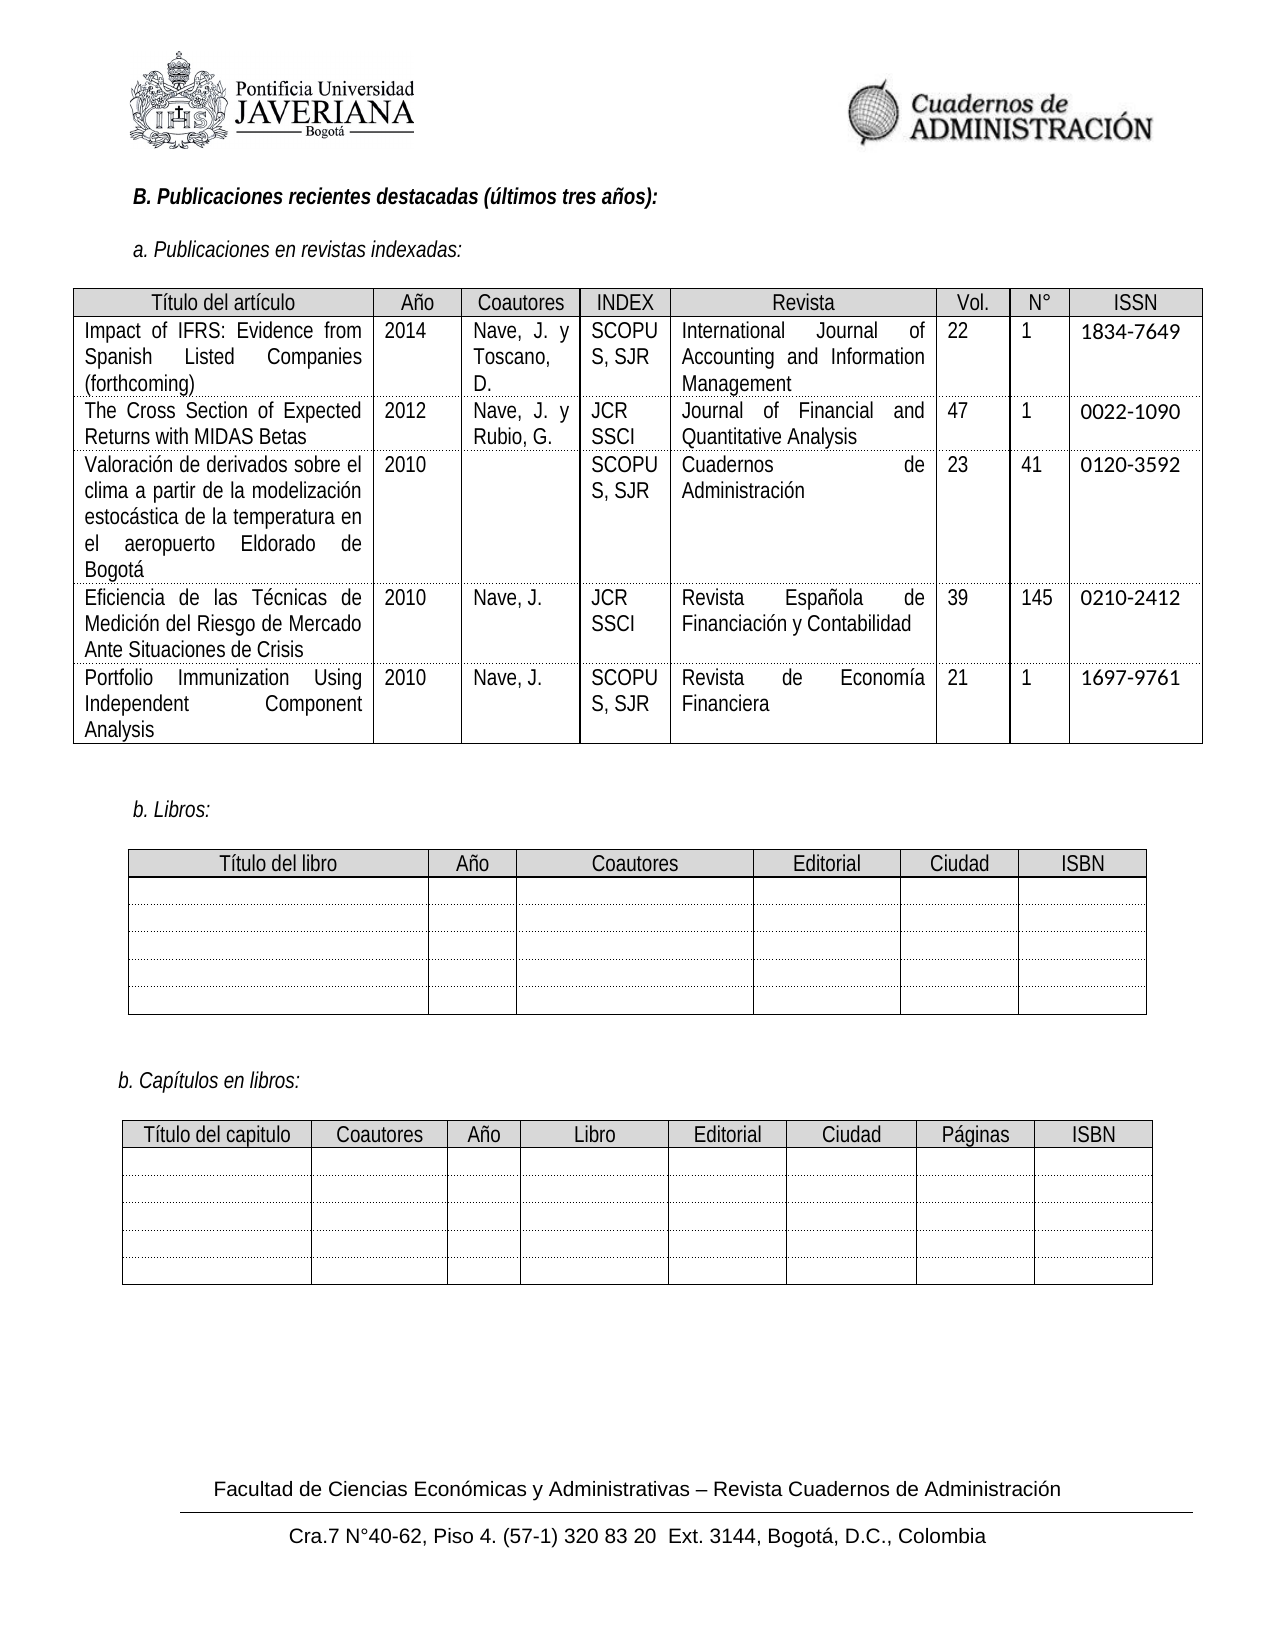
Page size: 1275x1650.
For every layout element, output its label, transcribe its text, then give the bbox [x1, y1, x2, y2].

table_cell [754, 931, 900, 959]
table_header INDEX [581, 289, 670, 316]
table_cell Nave, J. [462, 583, 579, 662]
table_cell [901, 959, 1018, 986]
table_cell [123, 1175, 311, 1202]
table_cell [448, 1175, 520, 1202]
table_cell International Journal of Accounting and Information Management [671, 317, 936, 396]
table_cell [787, 1230, 916, 1257]
table_header Título del capitulo [123, 1121, 311, 1147]
table_cell [429, 986, 516, 1013]
table_cell [669, 1148, 786, 1175]
table_cell 2014 [374, 317, 461, 396]
table_cell Journal of Financial and Quantitative Analysis [671, 396, 936, 449]
table_cell [901, 904, 1018, 931]
table_cell [1035, 1148, 1152, 1175]
table_cell [312, 1230, 447, 1257]
table_cell [312, 1257, 447, 1284]
table_cell [517, 959, 753, 986]
table_header Año [374, 289, 461, 316]
table_cell 22 [937, 317, 1009, 396]
table_cell [517, 878, 753, 904]
table_cell [123, 1230, 311, 1257]
table_cell 1834-7649 [1070, 317, 1202, 396]
table_cell [312, 1148, 447, 1175]
table_header Coautores [462, 289, 579, 316]
table_cell [521, 1202, 668, 1229]
table_cell [521, 1230, 668, 1257]
table_cell [312, 1175, 447, 1202]
table_cell [429, 959, 516, 986]
table_cell Revista de Economía Financiera [671, 663, 936, 743]
table_cell 47 [937, 396, 1009, 449]
table_cell [1019, 904, 1146, 931]
table_cell [754, 904, 900, 931]
table_cell [901, 931, 1018, 959]
table_cell [129, 878, 428, 904]
table_cell Cuadernos de Administración [671, 450, 936, 582]
table_cell SCOPUS, SJR [581, 450, 670, 582]
table_cell 1 [1011, 663, 1069, 743]
table_cell [129, 986, 428, 1013]
table_header Editorial [754, 850, 900, 876]
table_header ISBN [1019, 850, 1146, 876]
table_cell [917, 1202, 1034, 1229]
table_cell The Cross Section of Expected Returns with MIDAS Betas [74, 396, 373, 449]
table_cell [129, 931, 428, 959]
table_cell 1 [1011, 396, 1069, 449]
table_header N° [1011, 289, 1069, 316]
table_cell [1019, 931, 1146, 959]
table_cell Portfolio Immunization Using Independent Component Analysis [74, 663, 373, 743]
text b. Capítulos en libros: [118, 1067, 1098, 1093]
table_cell [787, 1148, 916, 1175]
table_cell [448, 1148, 520, 1175]
table_cell 39 [937, 583, 1009, 662]
table_cell Revista Española de Financiación y Contabilidad [671, 583, 936, 662]
table_cell [917, 1148, 1034, 1175]
table_cell [517, 931, 753, 959]
table_header Título del artículo [74, 289, 373, 316]
table_cell [123, 1148, 311, 1175]
table_cell [1035, 1202, 1152, 1229]
table_cell [754, 986, 900, 1013]
table_cell 2010 [374, 583, 461, 662]
table_cell Nave, J. y Toscano, D. [462, 317, 579, 396]
table_cell [129, 959, 428, 986]
table_cell 1 [1011, 317, 1069, 396]
table_cell [448, 1257, 520, 1284]
table_cell Nave, J. y Rubio, G. [462, 396, 579, 449]
table_cell [429, 904, 516, 931]
table_cell [123, 1257, 311, 1284]
table_cell [669, 1202, 786, 1229]
table_cell Impact of IFRS: Evidence from Spanish Listed Companies (forthcoming) [74, 317, 373, 396]
table_cell SCOPUS, SJR [581, 317, 670, 396]
table_cell [669, 1257, 786, 1284]
table_cell [1019, 986, 1146, 1013]
table_cell 41 [1011, 450, 1069, 582]
table_cell 23 [937, 450, 1009, 582]
table_cell [1035, 1175, 1152, 1202]
table_header Libro [521, 1121, 668, 1147]
table_cell [669, 1230, 786, 1257]
table_cell Nave, J. [462, 663, 579, 743]
table_cell [754, 878, 900, 904]
table_cell [901, 986, 1018, 1013]
table_cell 1697-9761 [1070, 663, 1202, 743]
table_header Revista [671, 289, 936, 316]
table_header ISSN [1070, 289, 1202, 316]
table_cell [917, 1230, 1034, 1257]
table_cell [521, 1175, 668, 1202]
table_cell [787, 1202, 916, 1229]
table_cell 0120-3592 [1070, 450, 1202, 582]
table_cell 0022-1090 [1070, 396, 1202, 449]
table_cell [517, 904, 753, 931]
table_cell [901, 878, 1018, 904]
table_cell [123, 1202, 311, 1229]
table_header Año [448, 1121, 520, 1147]
table_header Ciudad [787, 1121, 916, 1147]
table_cell Valoración de derivados sobre el clima a partir de la modelización estocástica de la temperatura en el aeropuerto Eldorado de Bogotá [74, 450, 373, 582]
table_cell 21 [937, 663, 1009, 743]
table_cell Eficiencia de las Técnicas de Medición del Riesgo de Mercado Ante Situaciones de Crisis [74, 583, 373, 662]
table_cell [448, 1202, 520, 1229]
table_cell [669, 1175, 786, 1202]
table_cell [429, 878, 516, 904]
picture [830, 73, 1167, 157]
text a. Publicaciones en revistas indexadas: [133, 236, 1098, 262]
table_cell [754, 959, 900, 986]
table_cell [517, 986, 753, 1013]
table_cell [1019, 959, 1146, 986]
table_header Coautores [312, 1121, 447, 1147]
table_cell JCR SSCI [581, 396, 670, 449]
picture [129, 51, 414, 149]
table_cell [787, 1257, 916, 1284]
table_header Título del libro [129, 850, 428, 876]
text B. Publicaciones recientes destacadas (últimos tres años): [133, 183, 1098, 209]
text b. Libros: [133, 796, 1098, 823]
table_cell JCR SSCI [581, 583, 670, 662]
table_cell 2010 [374, 663, 461, 743]
table_header Páginas [917, 1121, 1034, 1147]
table_header Coautores [517, 850, 753, 876]
table_cell 0210-2412 [1070, 583, 1202, 662]
table_cell [787, 1175, 916, 1202]
table_cell [917, 1257, 1034, 1284]
table_cell [1035, 1230, 1152, 1257]
table_cell [521, 1148, 668, 1175]
table_cell [521, 1257, 668, 1284]
table_cell 2010 [374, 450, 461, 582]
table_header Año [429, 850, 516, 876]
table_header ISBN [1035, 1121, 1152, 1147]
table_cell [1035, 1257, 1152, 1284]
table_cell SCOPUS, SJR [581, 663, 670, 743]
table_cell [312, 1202, 447, 1229]
table_cell 145 [1011, 583, 1069, 662]
table_cell [462, 450, 579, 582]
table_header Ciudad [901, 850, 1018, 876]
table_cell [429, 931, 516, 959]
table_cell [129, 904, 428, 931]
table_header Editorial [669, 1121, 786, 1147]
table_header Vol. [937, 289, 1009, 316]
table_cell 2012 [374, 396, 461, 449]
table_cell [448, 1230, 520, 1257]
table_cell [917, 1175, 1034, 1202]
table_cell [1019, 878, 1146, 904]
